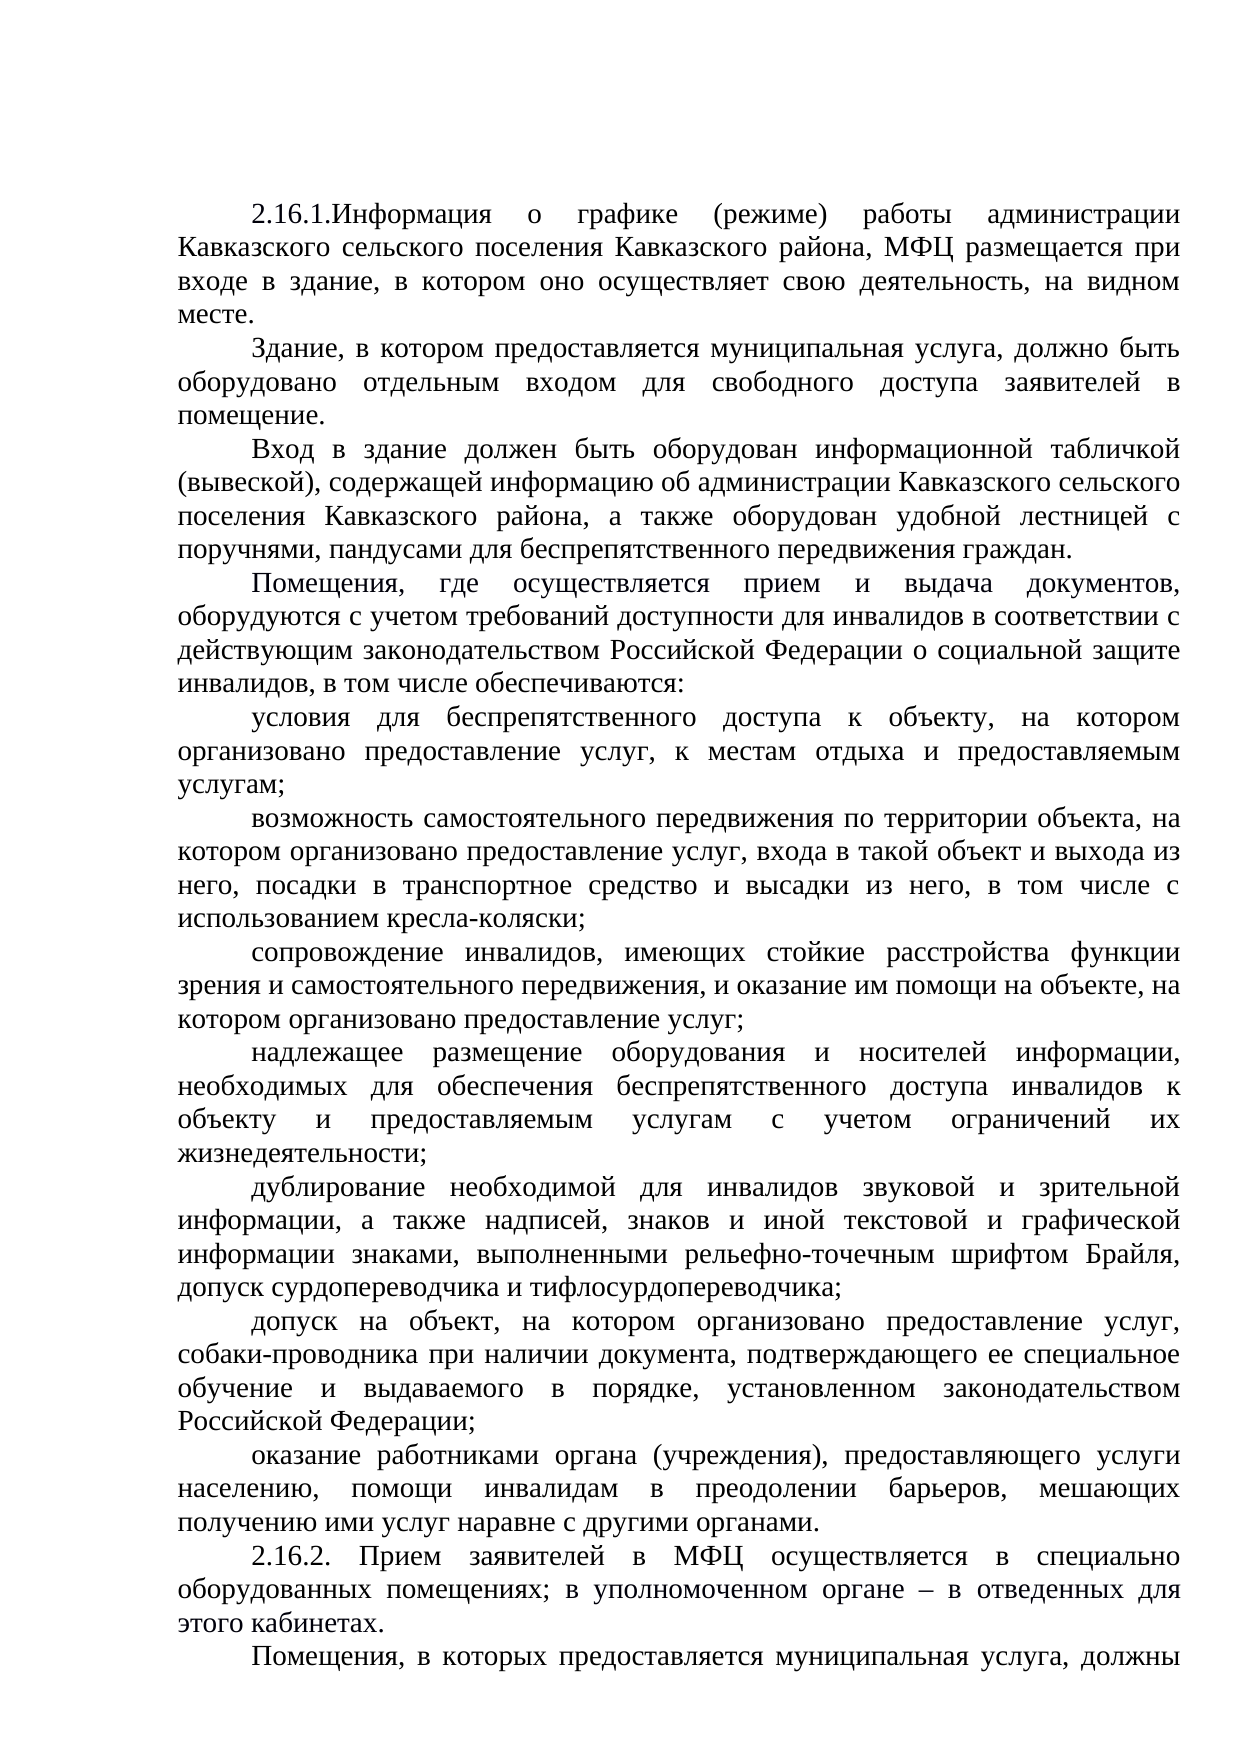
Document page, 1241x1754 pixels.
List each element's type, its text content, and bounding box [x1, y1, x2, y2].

text допуск на объект, на котором организовано предоставление услуг, собаки-проводника при наличии документа, подтверждающего ее специальное обучение и выдаваемого в порядке, установленном законодательством Российской Федерации; [177, 1303, 1181, 1437]
text дублирование необходимой для инвалидов звуковой и зрительной информации, а также надписей, знаков и иной текстовой и графической информации знаками, выполненными рельефно-точечным шрифтом Брайля, допуск сурдопереводчика и тифлосурдопереводчика; [177, 1169, 1181, 1303]
text Вход в здание должен быть оборудован информационной табличкой (вывеской), содержащей информацию об администрации Кавказского сельского поселения Кавказского района, а также оборудован удобной лестницей с поручнями, пандусами для беспрепятственного передвижения граждан. [177, 431, 1181, 565]
text 2.16.2. Прием заявителей в МФЦ осуществляется в специально оборудованных помещениях; в уполномоченном органе – в отведенных для этого кабинетах. [177, 1538, 1181, 1638]
text возможность самостоятельного передвижения по территории объекта, на котором организовано предоставление услуг, входа в такой объект и выхода из него, посадки в транспортное средство и высадки из него, в том числе с использованием кресла-коляски; [177, 800, 1181, 934]
text оказание работниками органа (учреждения), предоставляющего услуги населению, помощи инвалидам в преодолении барьеров, мешающих получению ими услуг наравне с другими органами. [177, 1437, 1181, 1538]
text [177, 1638, 1181, 1672]
text Помещения, где осуществляется прием и выдача документов, оборудуются с учетом требований доступности для инвалидов в соответствии с действующим законодательством Российской Федерации о социальной защите инвалидов, в том числе обеспечиваются: [177, 565, 1181, 699]
text сопровождение инвалидов, имеющих стойкие расстройства функции зрения и самостоятельного передвижения, и оказание им помощи на объекте, на котором организовано предоставление услуг; [177, 934, 1181, 1034]
text условия для беспрепятственного доступа к объекту, на котором организовано предоставление услуг, к местам отдыха и предоставляемым услугам; [177, 699, 1181, 800]
text надлежащее размещение оборудования и носителей информации, необходимых для обеспечения беспрепятственного доступа инвалидов к объекту и предоставляемым услугам с учетом ограничений их жизнедеятельности; [177, 1034, 1181, 1169]
text 2.16.1.Информация о графике (режиме) работы администрации Кавказского сельского поселения Кавказского района, МФЦ размещается при входе в здание, в котором оно осуществляет свою деятельность, на видном месте. [177, 196, 1181, 330]
text Здание, в котором предоставляется муниципальная услуга, должно быть оборудовано отдельным входом для свободного доступа заявителей в помещение. [177, 330, 1181, 431]
